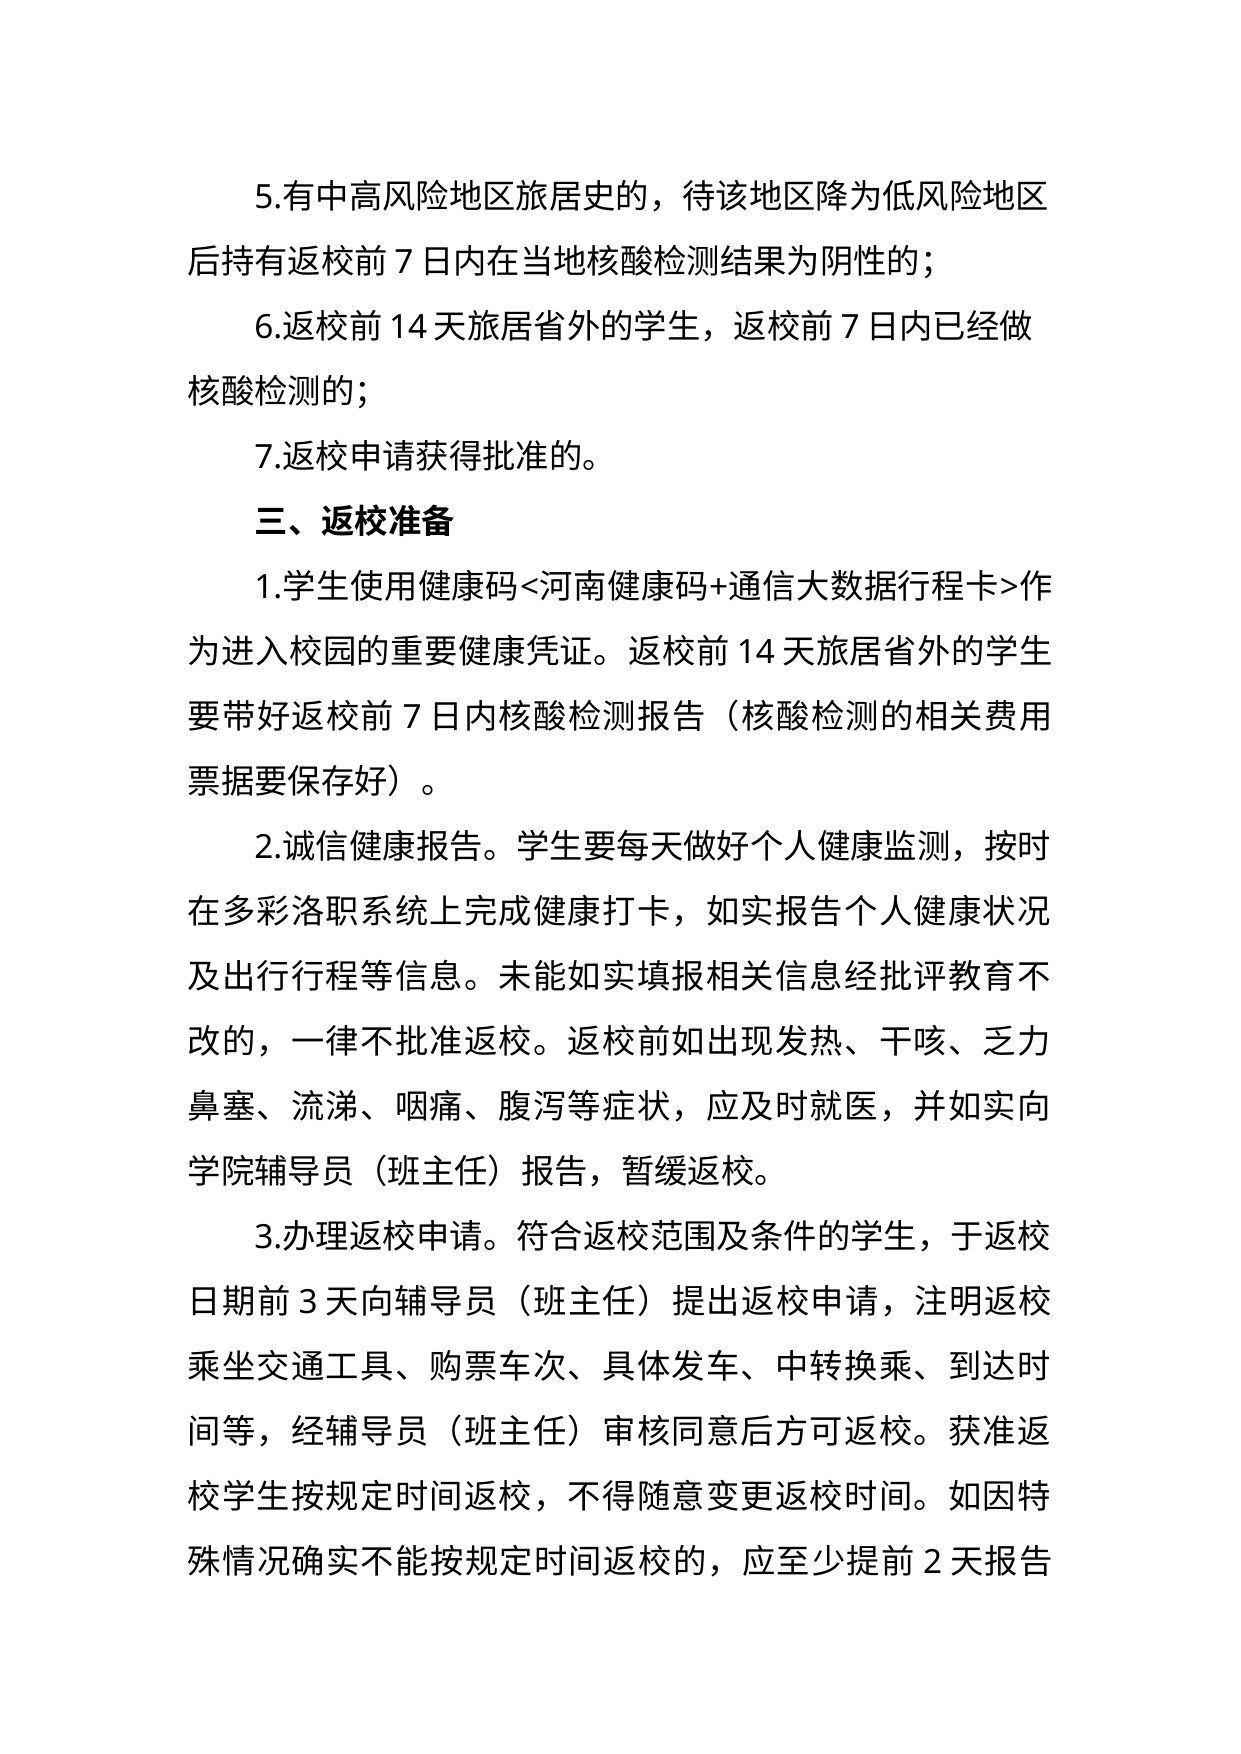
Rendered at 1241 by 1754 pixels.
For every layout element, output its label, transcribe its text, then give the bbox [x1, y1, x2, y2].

text 6.返校前14天旅居省外的学生，返校前7日内已经做核酸检测的； [187, 292, 1053, 422]
text 三、返校准备 [187, 487, 1053, 552]
text 5.有中高风险地区旅居史的，待该地区降为低风险地区后持有返校前7日内在当地核酸检测结果为阴性的； [187, 162, 1053, 292]
text 1.学生使用健康码<河南健康码+通信大数据行程卡>作为进入校园的重要健康凭证。返校前14天旅居省外的学生要带好返校前7日内核酸检测报告（核酸检测的相关费用票据要保存好）。 [187, 552, 1053, 812]
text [187, 1202, 1053, 1592]
text 2.诚信健康报告。学生要每天做好个人健康监测，按时在多彩洛职系统上完成健康打卡，如实报告个人健康状况及出行行程等信息。未能如实填报相关信息经批评教育不改的，一律不批准返校。返校前如出现发热、干咳、乏力、鼻塞、流涕、咽痛、腹泻等症状，应及时就医，并如实向学院辅导员（班主任）报告，暂缓返校。 [187, 812, 1053, 1202]
text 7.返校申请获得批准的。 [187, 422, 1053, 487]
